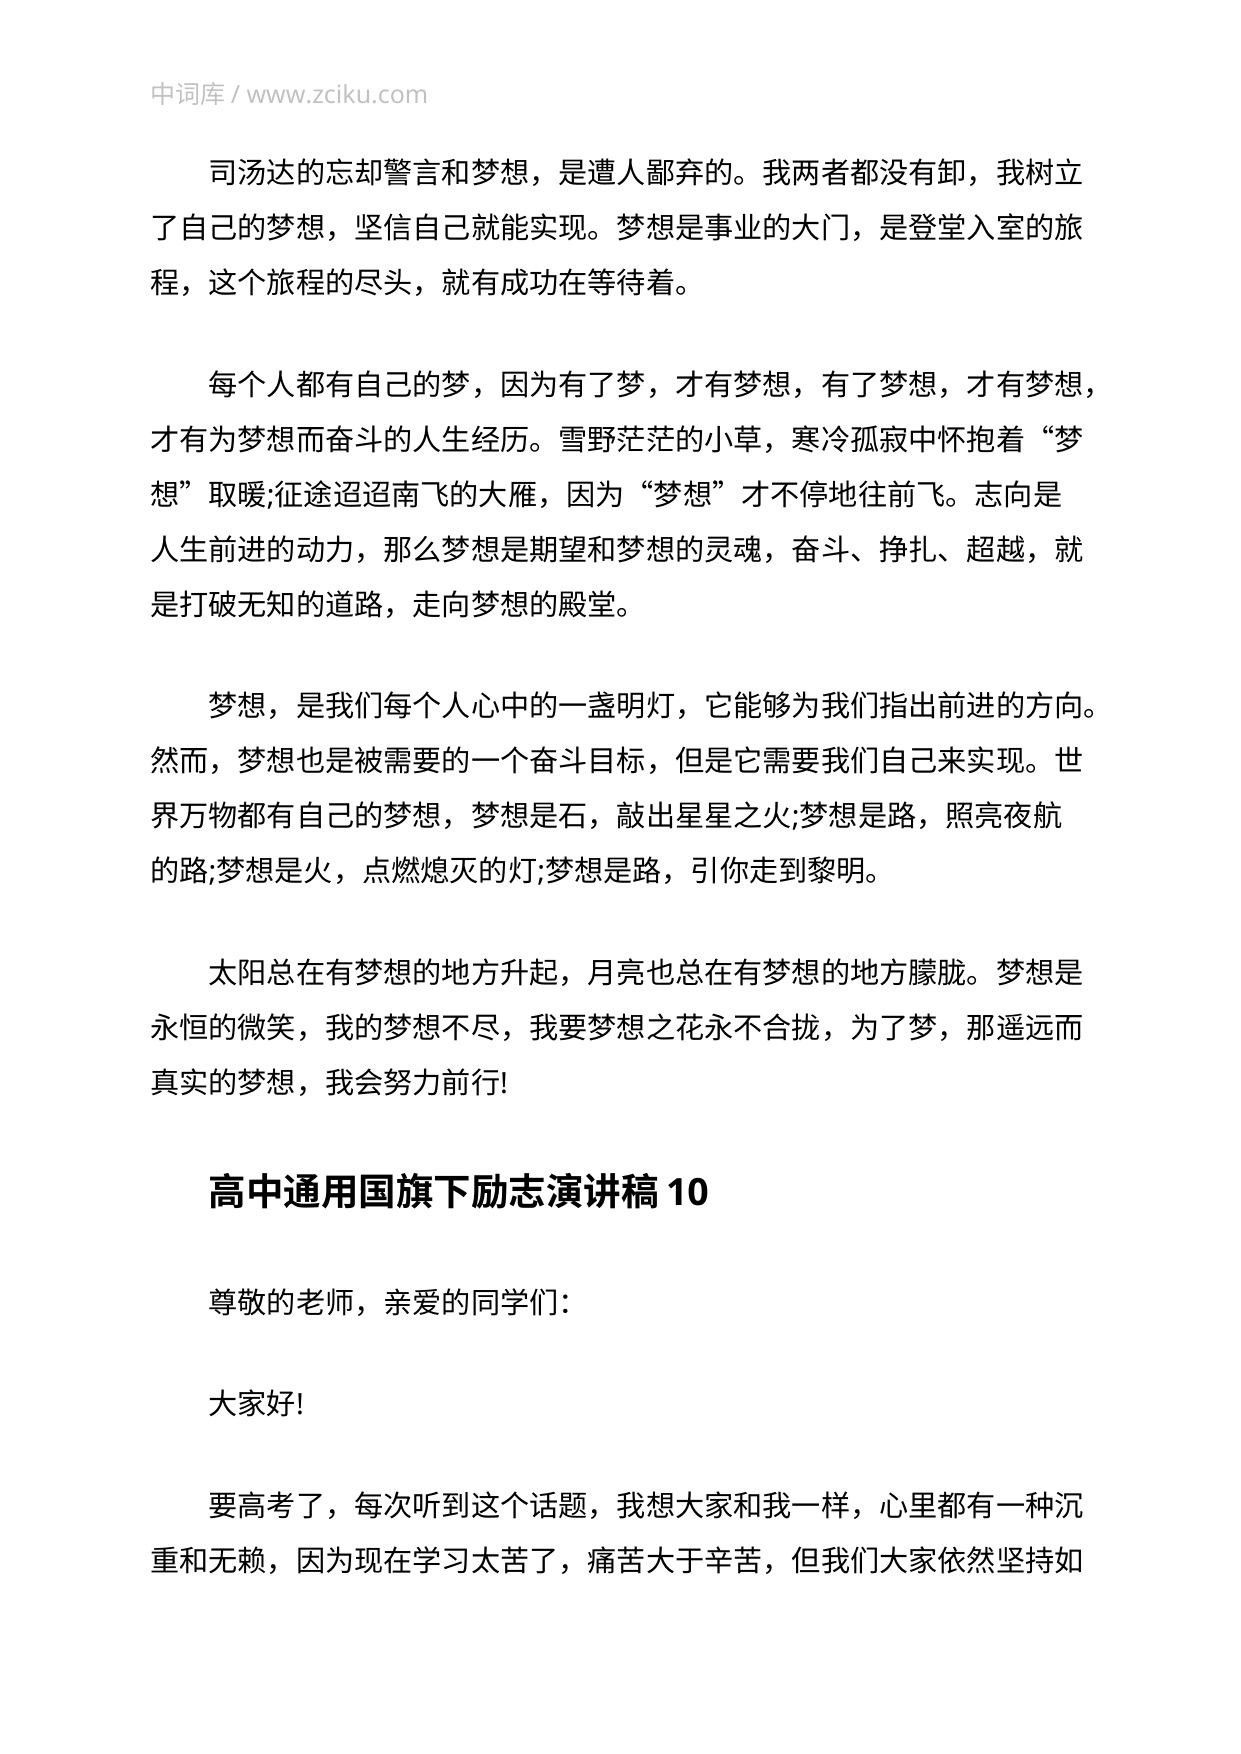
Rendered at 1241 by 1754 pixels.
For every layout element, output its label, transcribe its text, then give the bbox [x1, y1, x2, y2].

text 大家好! [150, 1381, 1090, 1423]
text 每个人都有自己的梦，因为有了梦，才有梦想，有了梦想，才有梦想，才有为梦想而奋斗的人生经历。雪野茫茫的小草，寒冷孤寂中怀抱着“梦想”取暖;征途迢迢南飞的大雁，因为“梦想”才不停地往前飞。志向是人生前进的动力，那么梦想是期望和梦想的灵魂，奋斗、挣扎、超越，就是打破无知的道路，走向梦想的殿堂。 [150, 362, 1090, 623]
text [150, 1483, 1090, 1580]
text 司汤达的忘却警言和梦想，是遭人鄙弃的。我两者都没有卸，我树立了自己的梦想，坚信自己就能实现。梦想是事业的大门，是登堂入室的旅程，这个旅程的尽头，就有成功在等待着。 [150, 150, 1090, 302]
text 高中通用国旗下励志演讲稿10 [150, 1162, 1090, 1216]
text 尊敬的老师，亲爱的同学们： [150, 1279, 1090, 1321]
text 太阳总在有梦想的地方升起，月亮也总在有梦想的地方朦胧。梦想是永恒的微笑，我的梦想不尽，我要梦想之花永不合拢，为了梦，那遥远而真实的梦想，我会努力前行! [150, 950, 1090, 1102]
text 梦想，是我们每个人心中的一盏明灯，它能够为我们指出前进的方向。然而，梦想也是被需要的一个奋斗目标，但是它需要我们自己来实现。世界万物都有自己的梦想，梦想是石，敲出星星之火;梦想是路，照亮夜航的路;梦想是火，点燃熄灭的灯;梦想是路，引你走到黎明。 [150, 683, 1090, 890]
